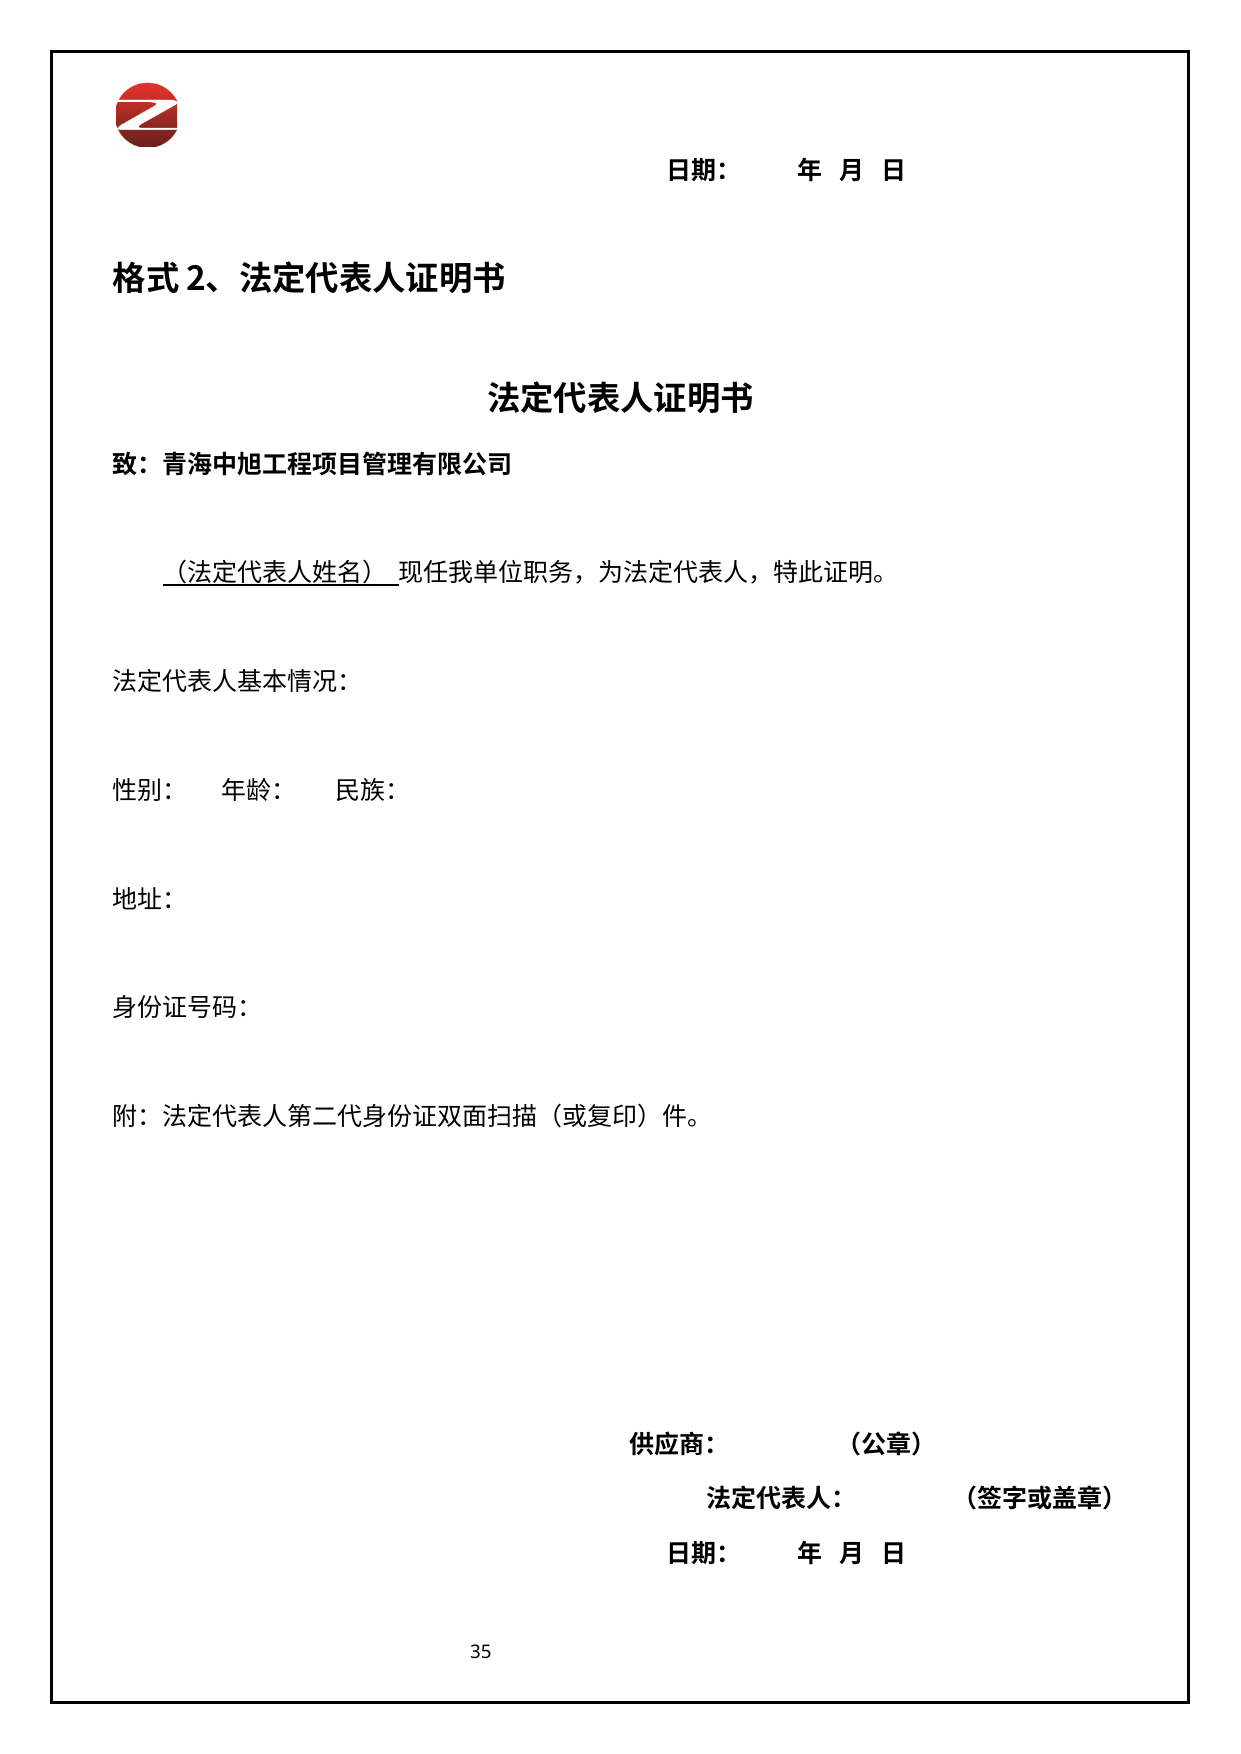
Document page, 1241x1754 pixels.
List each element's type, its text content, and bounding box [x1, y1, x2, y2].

text 法定代表人基本情况： [112, 662, 1128, 698]
text 日期： 年 月 日 [112, 1533, 1128, 1569]
text 附：法定代表人第二代身份证双面扫描（或复印）件。 [112, 1097, 1128, 1133]
text （法定代表人姓名） 现任我单位职务，为法定代表人，特此证明。 [112, 553, 1128, 589]
text 供应商： （公章） [112, 1424, 1128, 1461]
text 致：青海中旭工程项目管理有限公司 [112, 444, 1128, 480]
text 日期： 年 月 日 [112, 150, 1128, 186]
text 法定代表人： （签字或盖章） [112, 1479, 1128, 1515]
text 身份证号码： [112, 988, 1128, 1024]
text 性别： 年龄： 民族： [112, 770, 1128, 807]
subtitle 格式2、法定代表人证明书 [112, 252, 1128, 300]
text 法定代表人证明书 [112, 372, 1128, 420]
picture [114, 82, 177, 145]
text 地址： [112, 879, 1128, 915]
